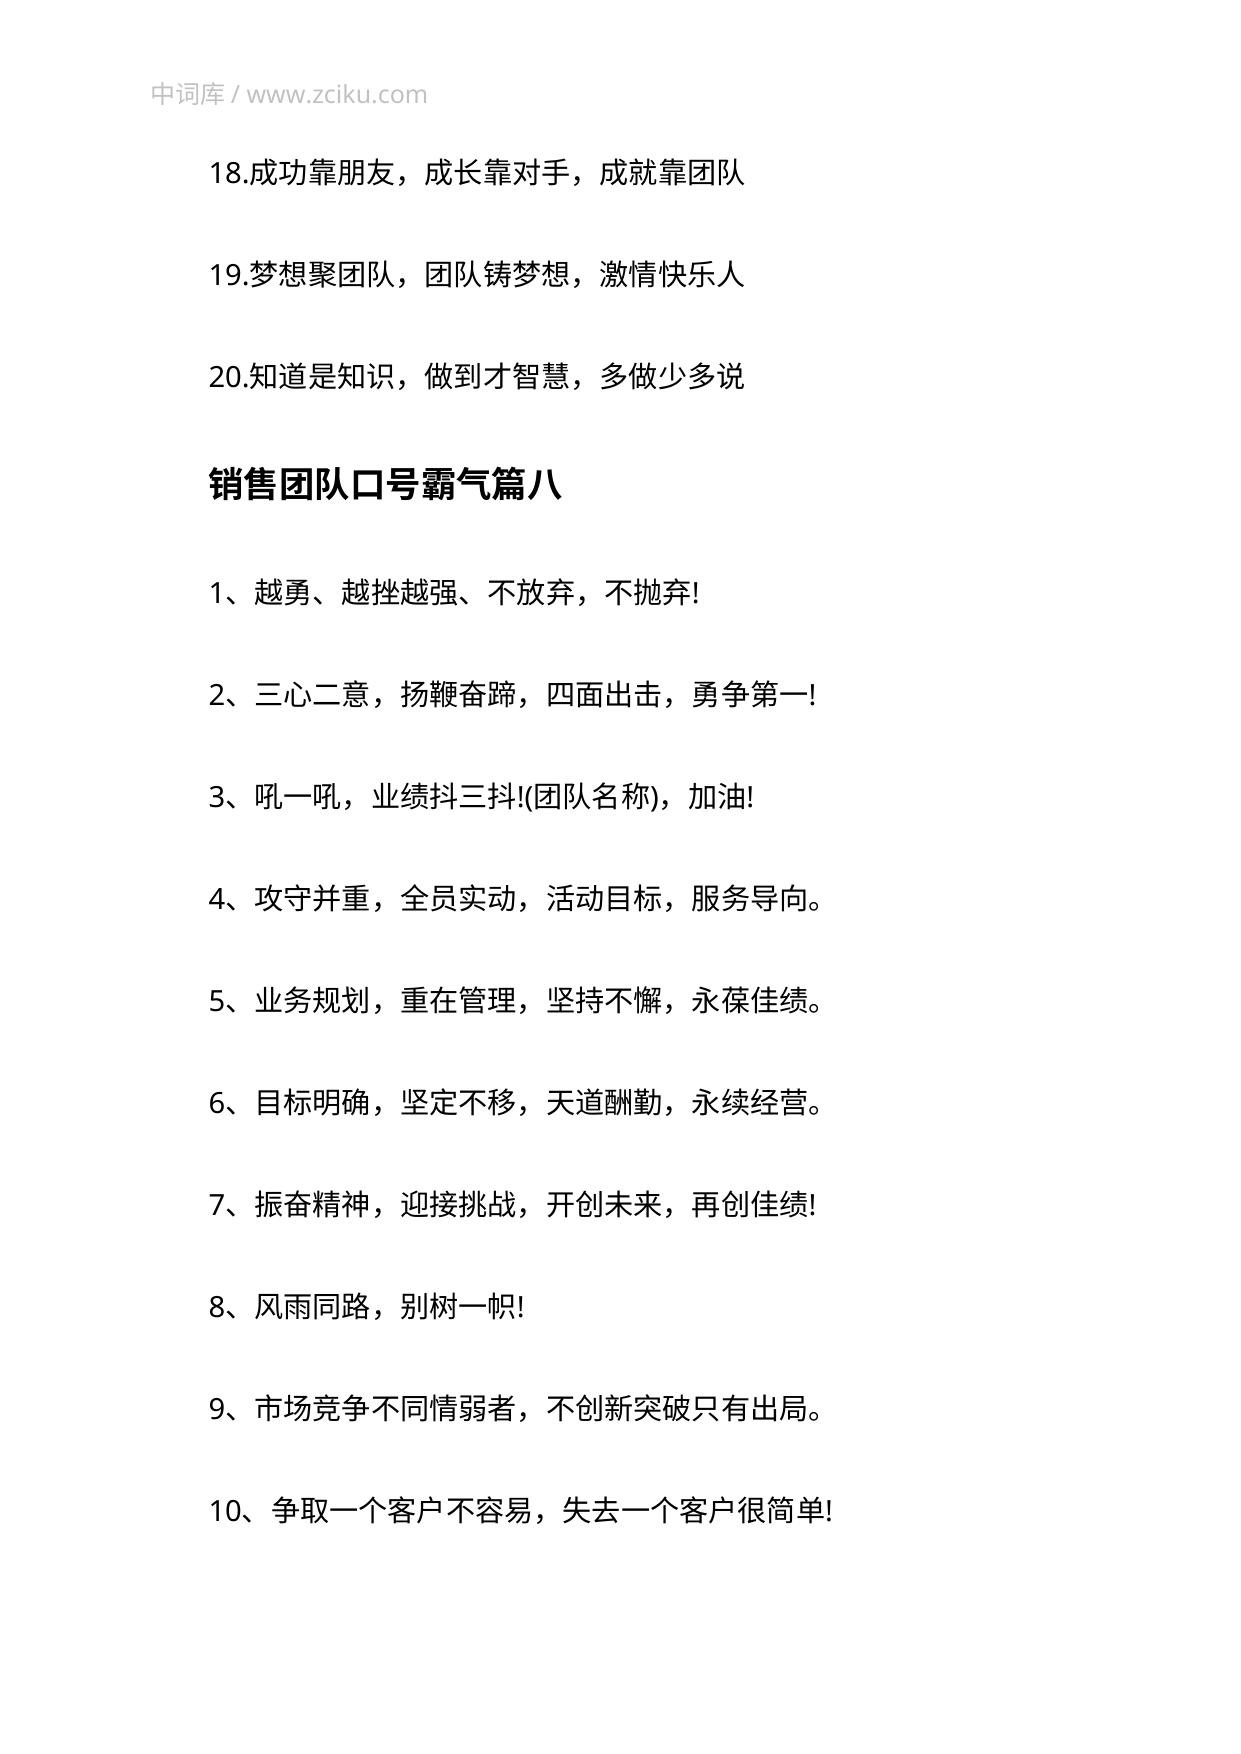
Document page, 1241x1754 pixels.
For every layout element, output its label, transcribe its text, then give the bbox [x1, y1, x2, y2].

text 1、越勇、越挫越强、不放弃，不抛弃! [150, 569, 1090, 612]
text 5、业务规划，重在管理，坚持不懈，永葆佳绩。 [150, 977, 1090, 1020]
text 销售团队口号霸气篇八 [150, 456, 1090, 507]
text 6、目标明确，坚定不移，天道酬勤，永续经营。 [150, 1079, 1090, 1122]
text 2、三心二意，扬鞭奋蹄，四面出击，勇争第一! [150, 671, 1090, 714]
text 20.知道是知识，做到才智慧，多做少多说 [150, 354, 1090, 396]
text 8、风雨同路，别树一帜! [150, 1283, 1090, 1326]
text 3、吼一吼，业绩抖三抖!(团队名称)，加油! [150, 773, 1090, 816]
text 19.梦想聚团队，团队铸梦想，激情快乐人 [150, 252, 1090, 294]
text 10、争取一个客户不容易，失去一个客户很简单! [150, 1487, 1090, 1529]
text 4、攻守并重，全员实动，活动目标，服务导向。 [150, 875, 1090, 918]
text 9、市场竞争不同情弱者，不创新突破只有出局。 [150, 1385, 1090, 1428]
text 18.成功靠朋友，成长靠对手，成就靠团队 [150, 150, 1090, 192]
text 7、振奋精神，迎接挑战，开创未来，再创佳绩! [150, 1181, 1090, 1224]
